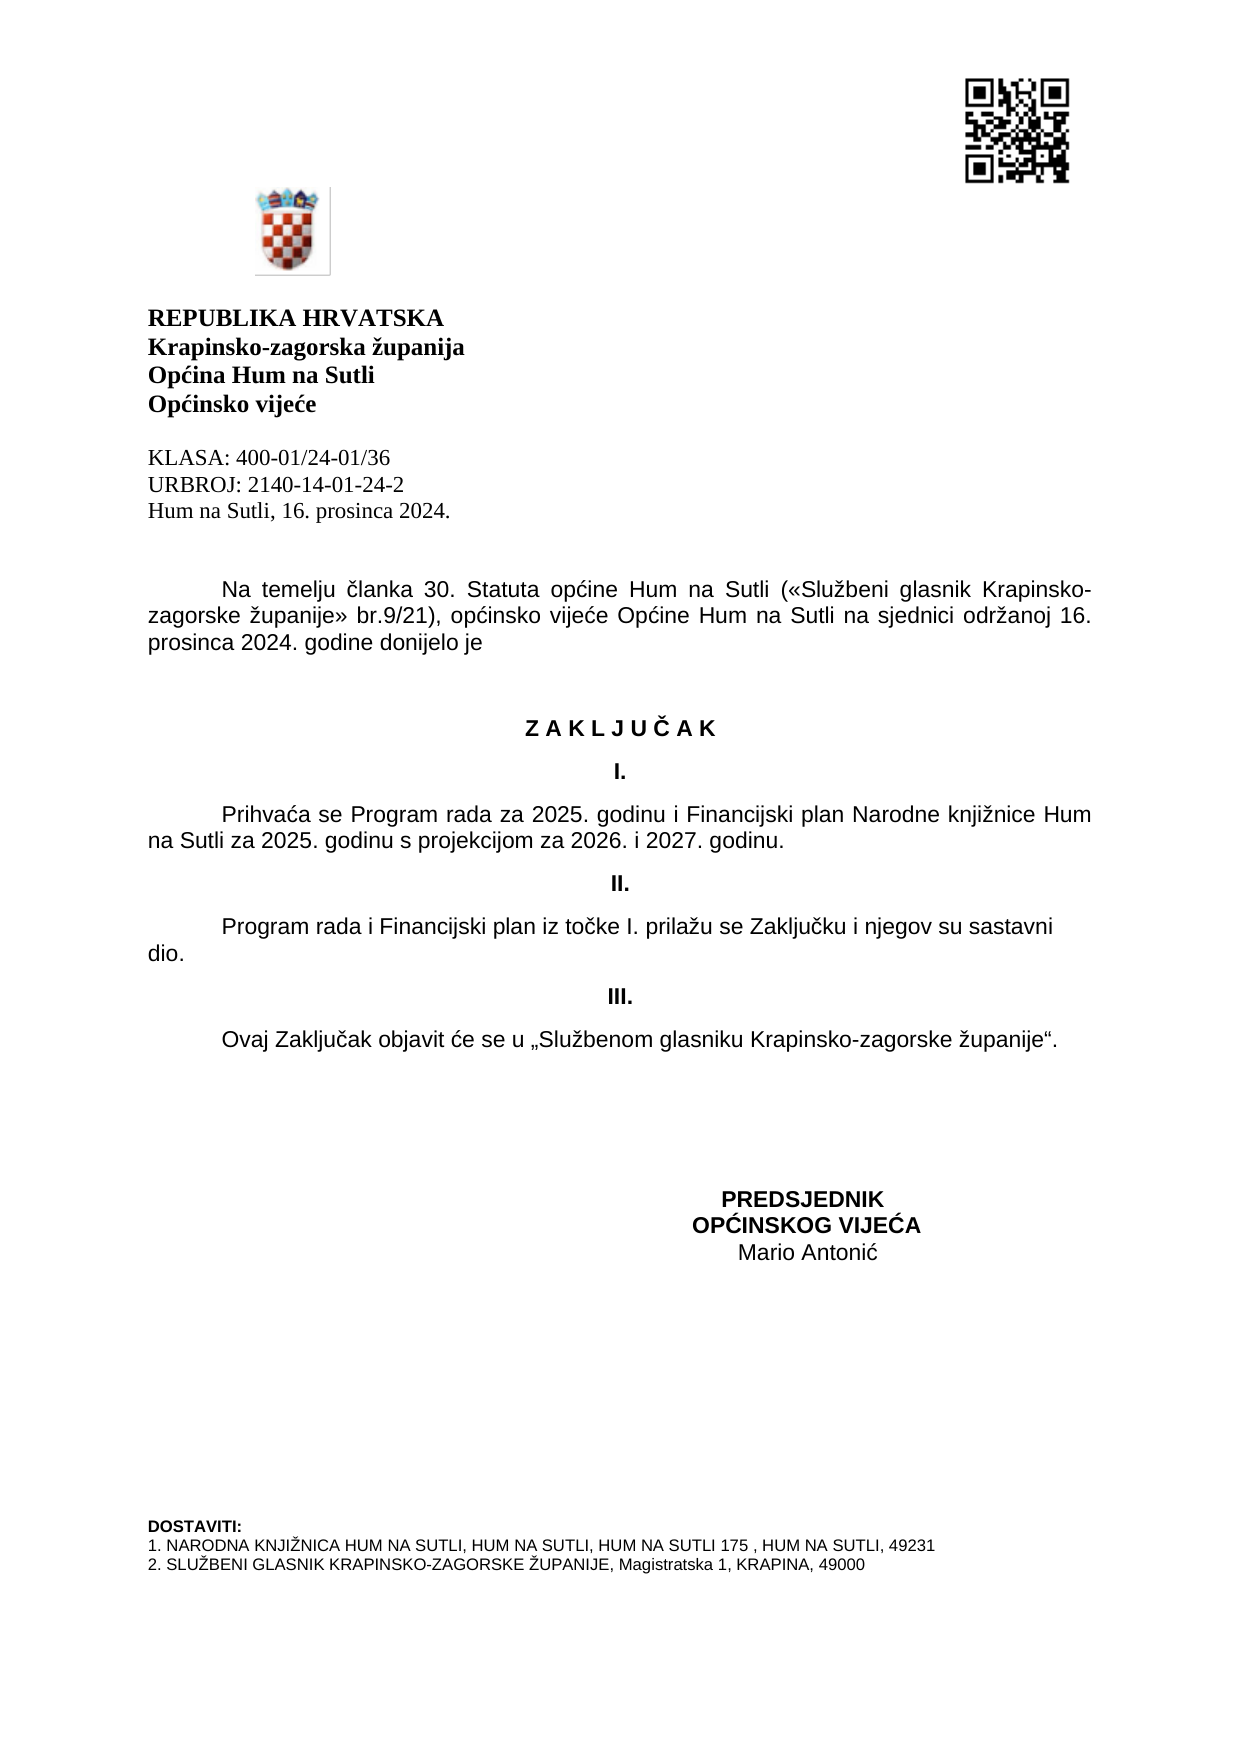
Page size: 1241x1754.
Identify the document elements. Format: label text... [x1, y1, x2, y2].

text Mario Antonić [148, 1239, 1093, 1265]
text PREDSJEDNIK [148, 1186, 1093, 1212]
text III. [148, 983, 1093, 1009]
text Ovaj Zaključak objavit će se u „Službenom glasniku Krapinsko-zagorske županije“. [148, 1026, 1093, 1052]
picture [961, 75, 1074, 188]
text 2. SLUŽBENI GLASNIK KRAPINSKO-ZAGORSKE ŽUPANIJE, Magistratska 1, KRAPINA, 49000 [148, 1555, 1093, 1574]
text URBROJ: 2140-14-01-24-2 [148, 471, 1093, 497]
text Krapinsko-zagorska županija [148, 332, 1093, 360]
text 1. NARODNA KNJIŽNICA HUM NA SUTLI, HUM NA SUTLI, HUM NA SUTLI 175 , HUM NA SUTLI, 49231 [148, 1536, 1093, 1555]
text Prihvaća se Program rada za 2025. godinu i Financijski plan Narodne knjižnice Hum na Sutli za 2025. godinu s projekcijom za 2026. i 2027. godinu. [148, 801, 1093, 853]
text DOSTAVITI: [148, 1517, 1093, 1536]
text Program rada i Financijski plan iz točke I. prilažu se Zaključku i njegov su sastavni dio. [148, 913, 1093, 966]
text I. [148, 758, 1093, 784]
text OPĆINSKOG VIJEĆA [148, 1212, 1093, 1239]
text KLASA: 400-01/24-01/36 [148, 444, 1093, 471]
picture [255, 187, 332, 277]
text Općinsko vijeće [148, 389, 1093, 418]
text Z A K L J U Č A K [148, 715, 1093, 741]
text Na temelju članka 30. Statuta općine Hum na Sutli («Službeni glasnik Krapinsko-zagorske županije» br.9/21), općinsko vijeće Općine Hum na Sutli na sjednici održanoj 16. prosinca 2024. godine donijelo je [148, 576, 1093, 655]
text REPUBLIKA HRVATSKA [148, 303, 1093, 332]
text Općina Hum na Sutli [148, 360, 1093, 389]
text Hum na Sutli, 16. prosinca 2024. [148, 497, 1093, 523]
text II. [148, 870, 1093, 897]
